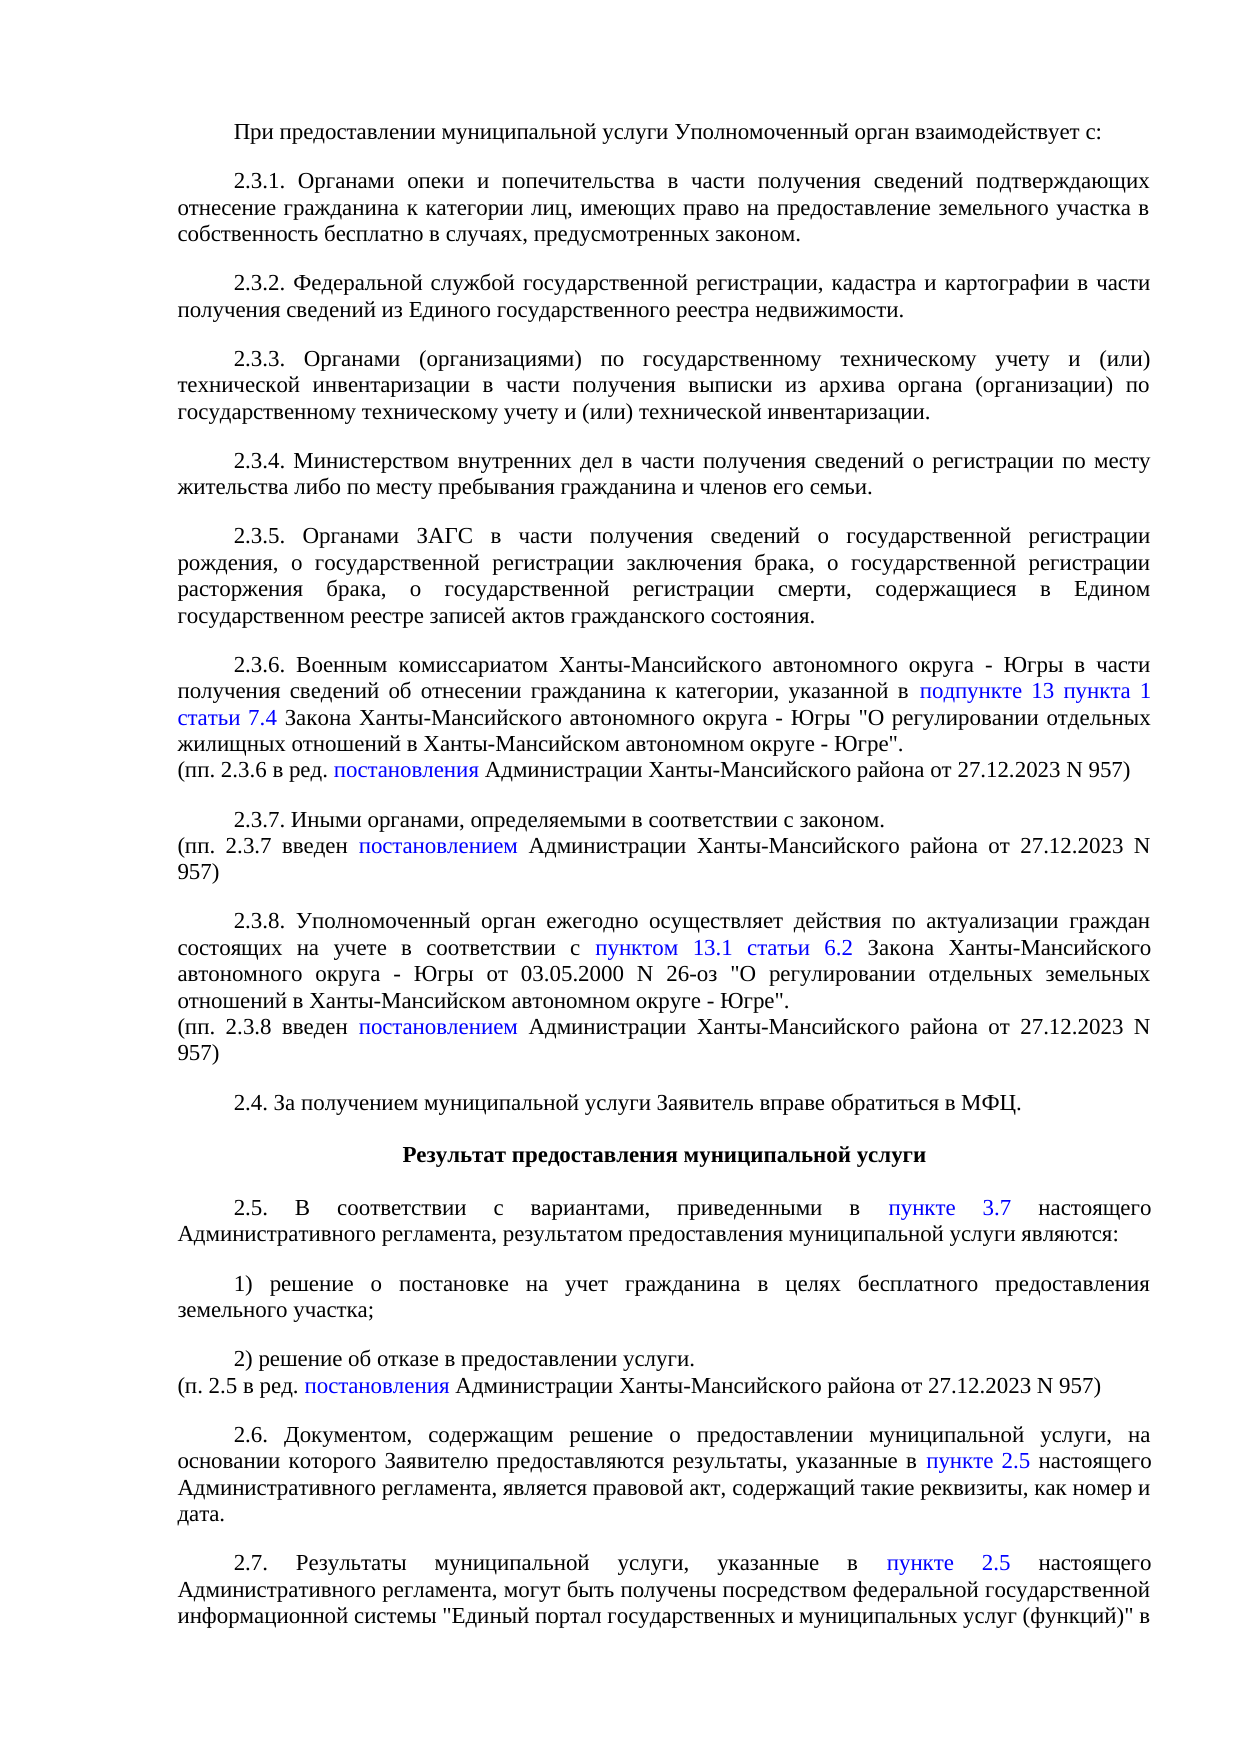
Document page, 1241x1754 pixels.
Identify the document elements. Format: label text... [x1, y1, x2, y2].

text 2.4. За получением муниципальной услуги Заявитель вправе обратиться в МФЦ. [177, 1089, 1152, 1115]
text 2.3.5. Органами ЗАГС в части получения сведений о государственной регистрации рождения, о государственной регистрации заключения брака, о государственной регистрации расторжения брака, о государственной регистрации смерти, содержащиеся в Едином государственном реестре записей актов гражданского состояния. [177, 523, 1152, 628]
title Результат предоставления муниципальной услуги [177, 1141, 1152, 1168]
text (пп. 2.3.7 введен постановлением Администрации Ханты-Мансийского района от 27.12.2023 N 957) [177, 832, 1152, 885]
text 2.3.6. Военным комиссариатом Ханты-Мансийского автономного округа - Югры в части получения сведений об отнесении гражданина к категории, указанной в подпункте 13 пункта 1 статьи 7.4 Закона Ханты-Мансийского автономного округа - Югры "О регулировании отдельных жилищных отношений в Ханты-Мансийском автономном округе - Югре". [177, 651, 1152, 756]
text 2.3.7. Иными органами, определяемыми в соответствии с законом. [177, 806, 1152, 832]
text 2.6. Документом, содержащим решение о предоставлении муниципальной услуги, на основании которого Заявителю предоставляются результаты, указанные в пункте 2.5 настоящего Административного регламента, является правовой акт, содержащий такие реквизиты, как номер и дата. [177, 1421, 1152, 1526]
text (пп. 2.3.8 введен постановлением Администрации Ханты-Мансийского района от 27.12.2023 N 957) [177, 1013, 1152, 1066]
text 2.3.4. Министерством внутренних дел в части получения сведений о регистрации по месту жительства либо по месту пребывания гражданина и членов его семьи. [177, 447, 1152, 500]
text 2.5. В соответствии с вариантами, приведенными в пункте 3.7 настоящего Административного регламента, результатом предоставления муниципальной услуги являются: [177, 1194, 1152, 1247]
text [177, 1549, 1152, 1628]
text При предоставлении муниципальной услуги Уполномоченный орган взаимодействует с: [177, 118, 1152, 144]
text 2.3.3. Органами (организациями) по государственному техническому учету и (или) технической инвентаризации в части получения выписки из архива органа (организации) по государственному техническому учету и (или) технической инвентаризации. [177, 345, 1152, 424]
text 2.3.1. Органами опеки и попечительства в части получения сведений подтверждающих отнесение гражданина к категории лиц, имеющих право на предоставление земельного участка в собственность бесплатно в случаях, предусмотренных законом. [177, 167, 1152, 246]
text (пп. 2.3.6 в ред. постановления Администрации Ханты-Мансийского района от 27.12.2023 N 957) [177, 756, 1152, 783]
text 2.3.2. Федеральной службой государственной регистрации, кадастра и картографии в части получения сведений из Единого государственного реестра недвижимости. [177, 269, 1152, 322]
text 1) решение о постановке на учет гражданина в целях бесплатного предоставления земельного участка; [177, 1270, 1152, 1322]
text 2.3.8. Уполномоченный орган ежегодно осуществляет действия по актуализации граждан состоящих на учете в соответствии с пунктом 13.1 статьи 6.2 Закона Ханты-Мансийского автономного округа - Югры от 03.05.2000 N 26-оз "О регулировании отдельных земельных отношений в Ханты-Мансийском автономном округе - Югре". [177, 908, 1152, 1013]
text 2) решение об отказе в предоставлении услуги. [177, 1345, 1152, 1372]
text (п. 2.5 в ред. постановления Администрации Ханты-Мансийского района от 27.12.2023 N 957) [177, 1372, 1152, 1398]
